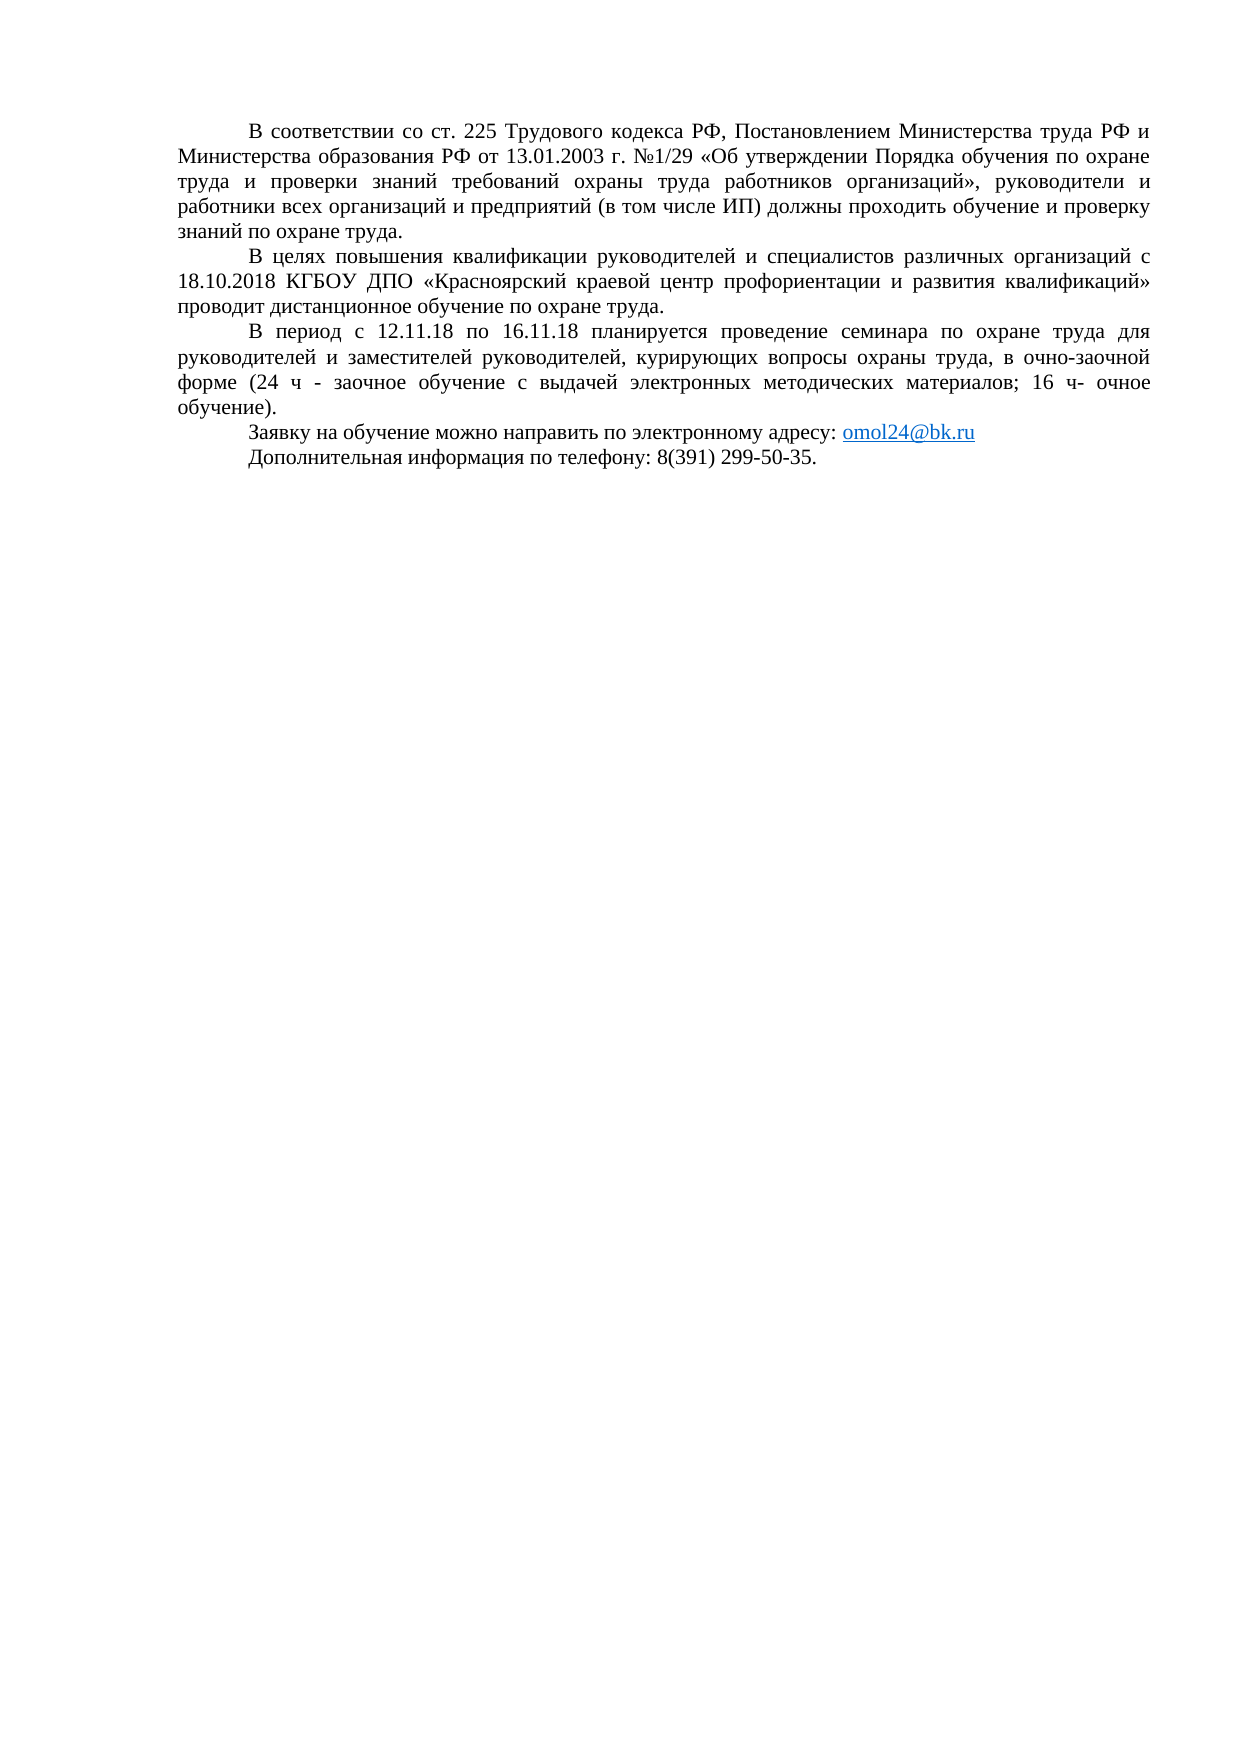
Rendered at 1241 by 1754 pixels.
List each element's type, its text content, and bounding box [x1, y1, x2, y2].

text В соответствии со ст. 225 Трудового кодекса РФ, Постановлением Министерства труда РФ и Министерства образования РФ от 13.01.2003 г. №1/29 «Об утверждении Порядка обучения по охране труда и проверки знаний требований охраны труда работников организаций», руководители и работники всех организаций и предприятий (в том числе ИП) должны проходить обучение и проверку знаний по охране труда. [177, 118, 1152, 244]
text В период с 12.11.18 по 16.11.18 планируется проведение семинара по охране труда для руководителей и заместителей руководителей, курирующих вопросы охраны труда, в очно-заочной форме (24 ч - заочное обучение с выдачей электронных методических материалов; 16 ч- очное обучение). [177, 319, 1152, 419]
text В целях повышения квалификации руководителей и специалистов различных организаций с 18.10.2018 КГБОУ ДПО «Красноярский краевой центр профориентации и развития квалификаций» проводит дистанционное обучение по охране труда. [177, 244, 1152, 319]
text Заявку на обучение можно направить по электронному адресу: omol24@bk.ru [177, 419, 1152, 444]
text Дополнительная информация по телефону: 8(391) 299-50-35. [177, 444, 1152, 469]
